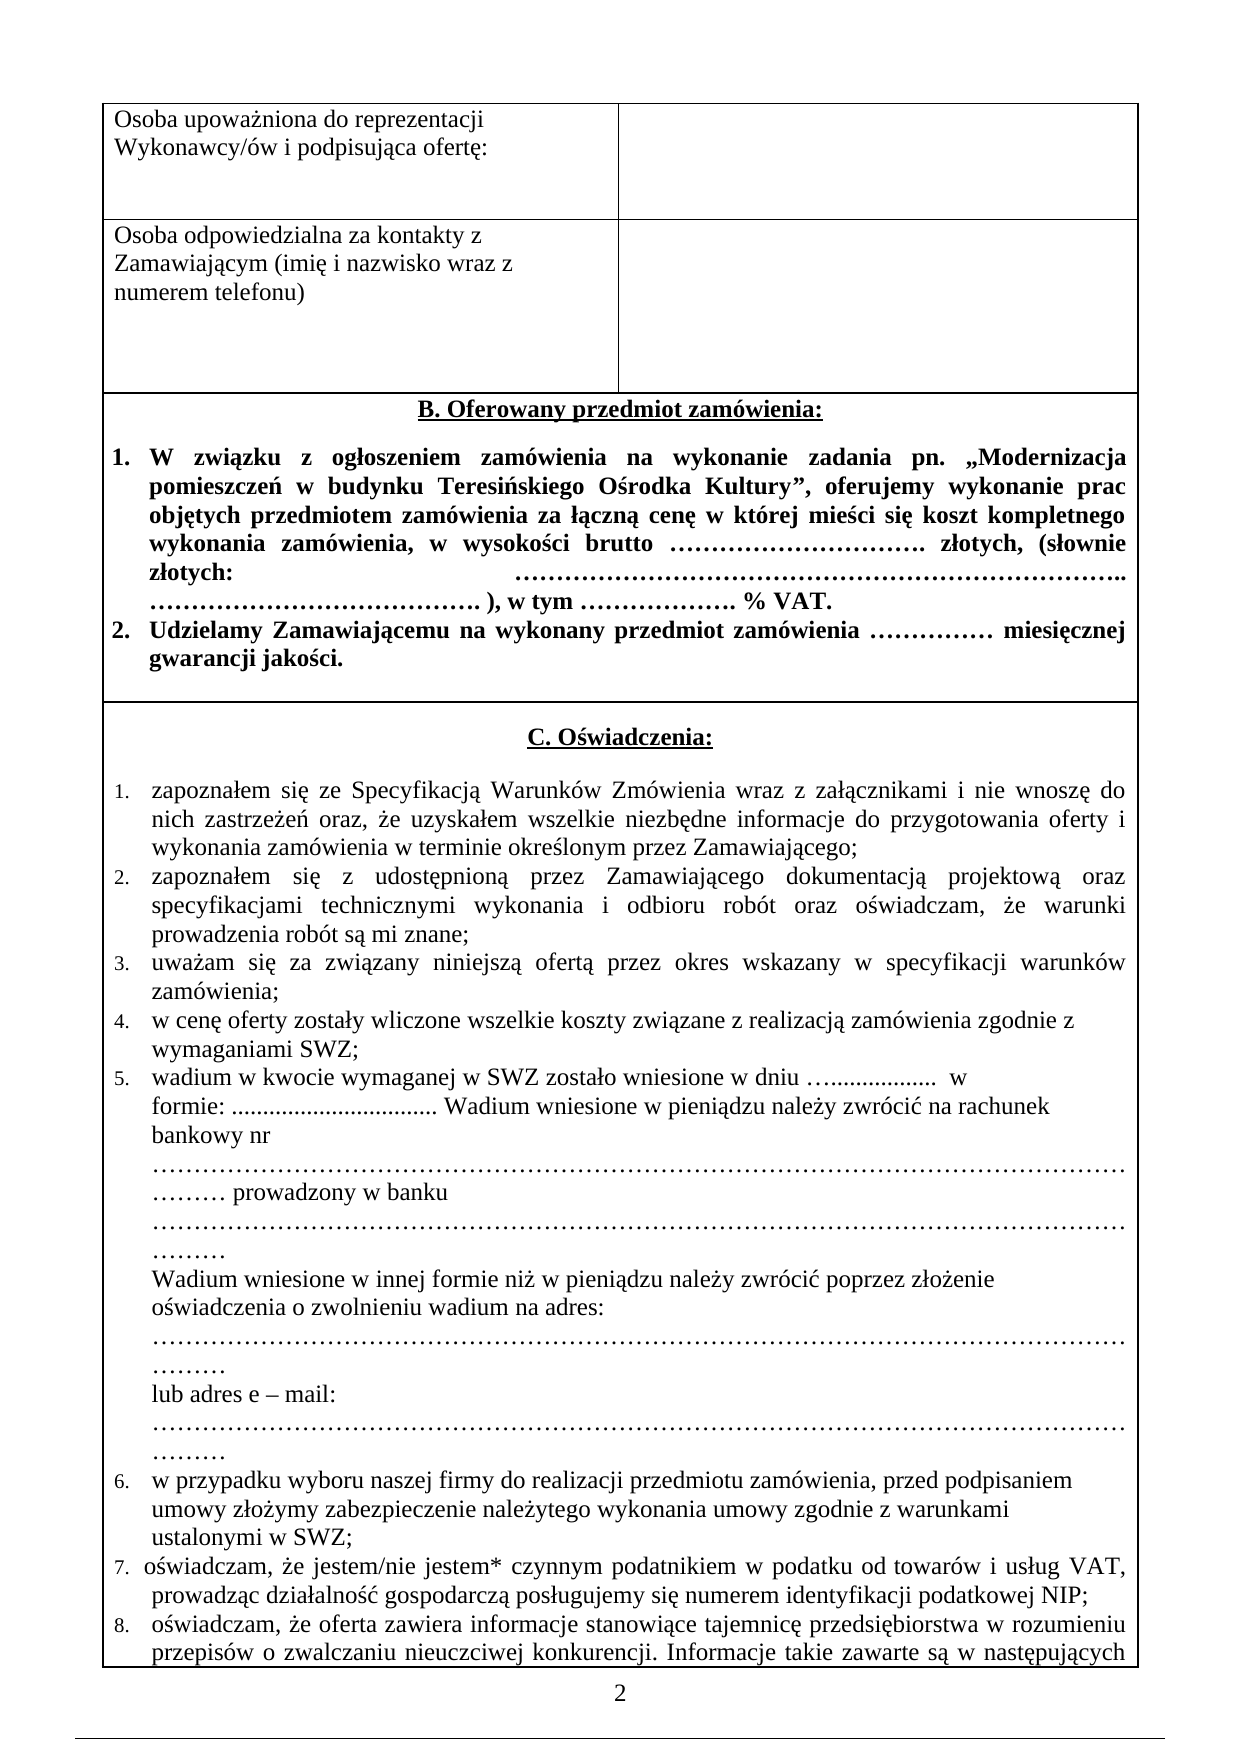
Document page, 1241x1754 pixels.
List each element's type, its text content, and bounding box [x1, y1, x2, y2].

table_cell Osoba upoważniona do reprezentacji Wykonawcy/ów i podpisująca ofertę: [104, 104, 618, 219]
table_cell [619, 104, 1137, 219]
table_cell [619, 220, 1137, 392]
table_cell B. Oferowany przedmiot zamówienia: W związku z ogłoszeniem zamówienia na wykonanie zadania pn. „Modernizacja pomieszczeń w budynku Teresińskiego Ośrodka Kultury”, oferujemy wykonanie prac objętych przedmiotem zamówienia za łączną cenę w której mieści się koszt kompletnego wykonania zamówienia, w wysokości brutto …………………………. złotych, (słownie złotych: ………………………………………………………………..…………………………………. ), w tym ………………. % VAT. Udzielamy Zamawiającemu na wykonany przedmiot zamówienia …………… miesięcznej gwarancji jakości. [104, 394, 1137, 701]
table_cell Osoba odpowiedzialna za kontakty z Zamawiającym (imię i nazwisko wraz z numerem telefonu) [104, 220, 618, 392]
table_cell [104, 703, 1137, 1666]
